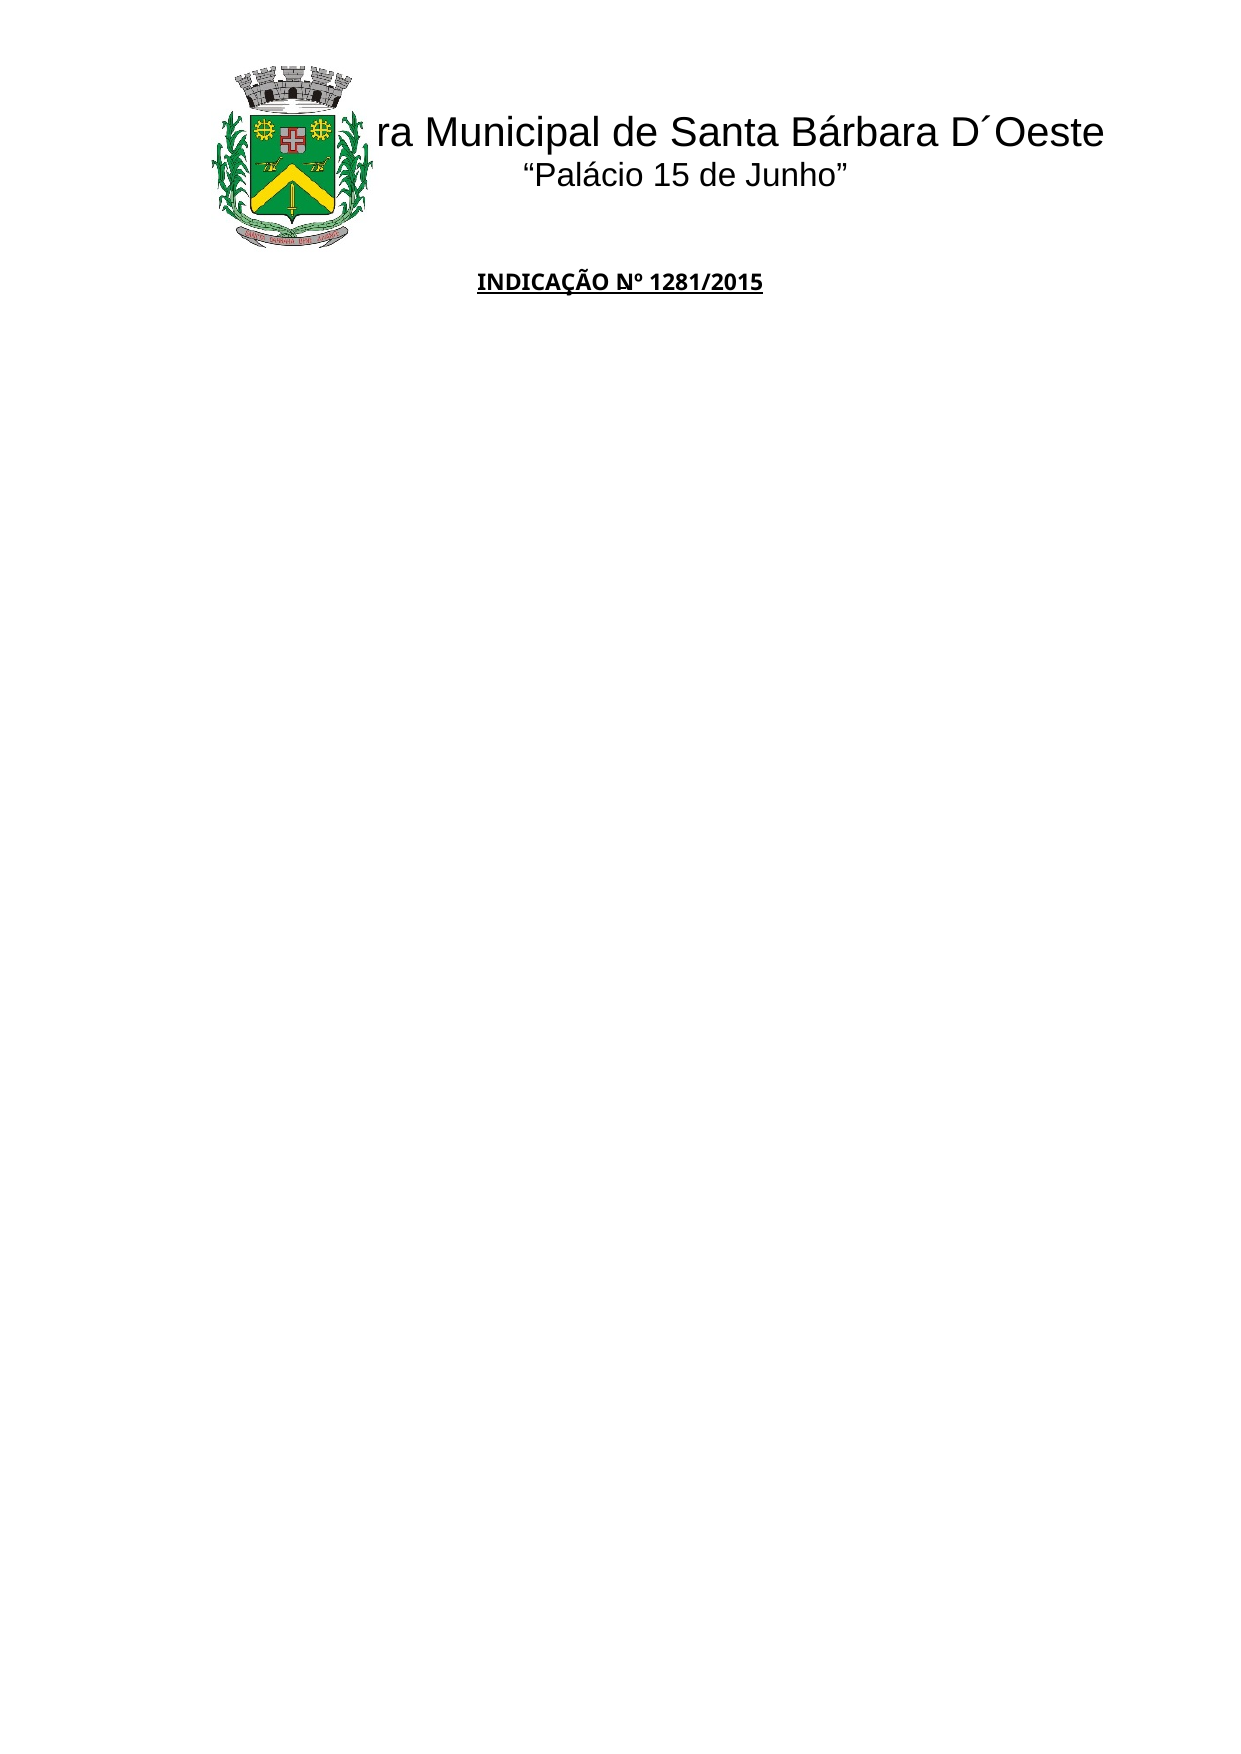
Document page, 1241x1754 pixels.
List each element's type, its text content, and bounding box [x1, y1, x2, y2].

picture [211, 66, 380, 255]
title INDICAÇÃO Nº 1281/2015 [177, 266, 1063, 297]
